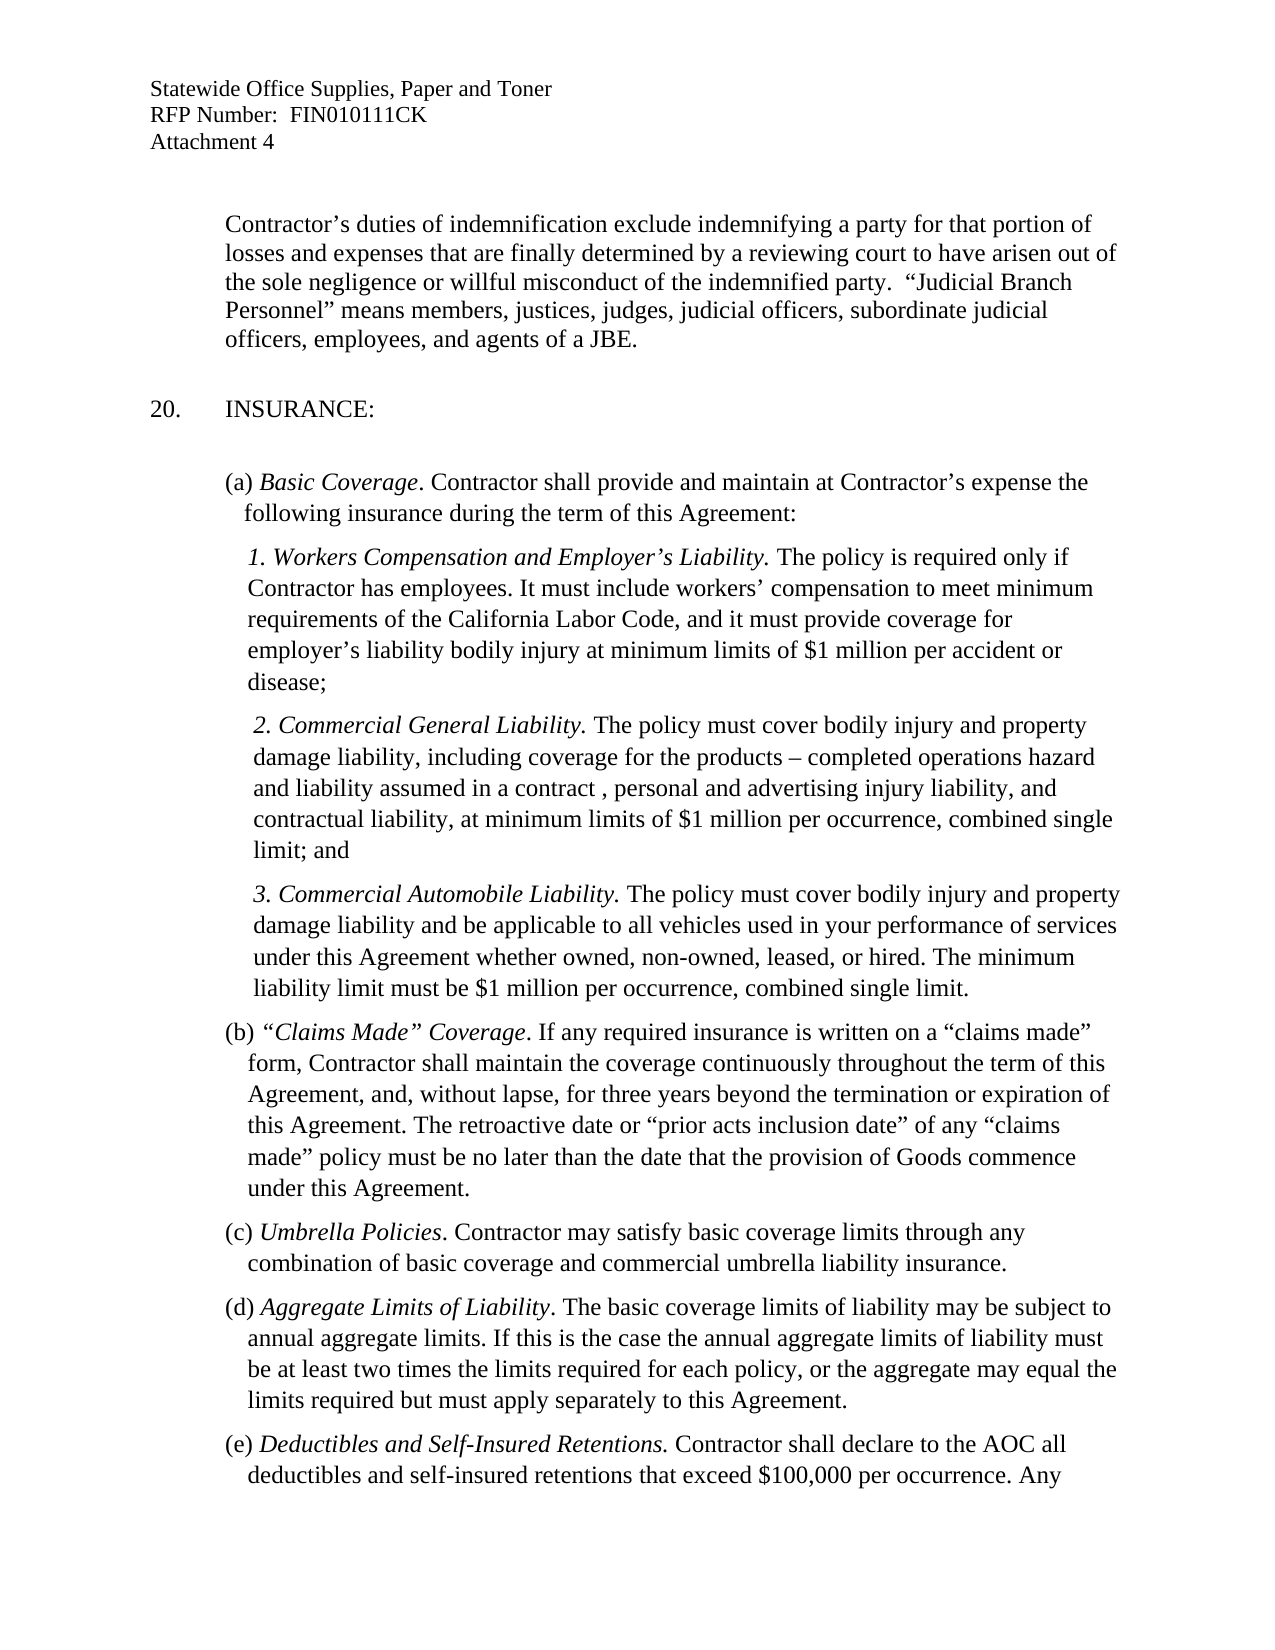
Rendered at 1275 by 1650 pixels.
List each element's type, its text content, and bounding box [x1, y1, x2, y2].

text (a) Basic Coverage. Contractor shall provide and maintain at Contractor’s expense the following insurance during the term of this Agreement: [225, 464, 1125, 527]
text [150, 209, 1125, 353]
list (b) “Claims Made” Coverage. If any required insurance is written on a “claims made” form, Contractor shall maintain the coverage continuously throughout the term of this Agreement, and, without lapse, for three years beyond the termination or expiration of this Agreement. The retroactive date or “prior acts inclusion date” of any “claims made” policy must be no later than the date that the provision of Goods commence under this Agreement. [225, 1014, 1125, 1202]
text 3. Commercial Automobile Liability. The policy must cover bodily injury and property damage liability and be applicable to all vehicles used in your performance of services under this Agreement whether owned, non-owned, leased, or hired. The minimum liability limit must be $1 million per occurrence, combined single limit. [253, 877, 1125, 1002]
text 1. Workers Compensation and Employer’s Liability. The policy is required only if Contractor has employees. It must include workers’ compensation to meet minimum requirements of the California Labor Code, and it must provide coverage for employer’s liability bodily injury at minimum limits of $1 million per accident or disease; [247, 539, 1125, 695]
text 20. INSURANCE: [150, 394, 1125, 423]
text 2. Commercial General Liability. The policy must cover bodily injury and property damage liability, including coverage for the products – completed operations hazard and liability assumed in a contract , personal and advertising injury liability, and contractual liability, at minimum limits of $1 million per occurrence, combined single limit; and [253, 708, 1125, 864]
text (d) Aggregate Limits of Liability. The basic coverage limits of liability may be subject to annual aggregate limits. If this is the case the annual aggregate limits of liability must be at least two times the limits required for each policy, or the aggregate may equal the limits required but must apply separately to this Agreement. [225, 1289, 1125, 1414]
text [225, 1427, 1125, 1489]
text (c) Umbrella Policies. Contractor may satisfy basic coverage limits through any combination of basic coverage and commercial umbrella liability insurance. [225, 1214, 1125, 1277]
